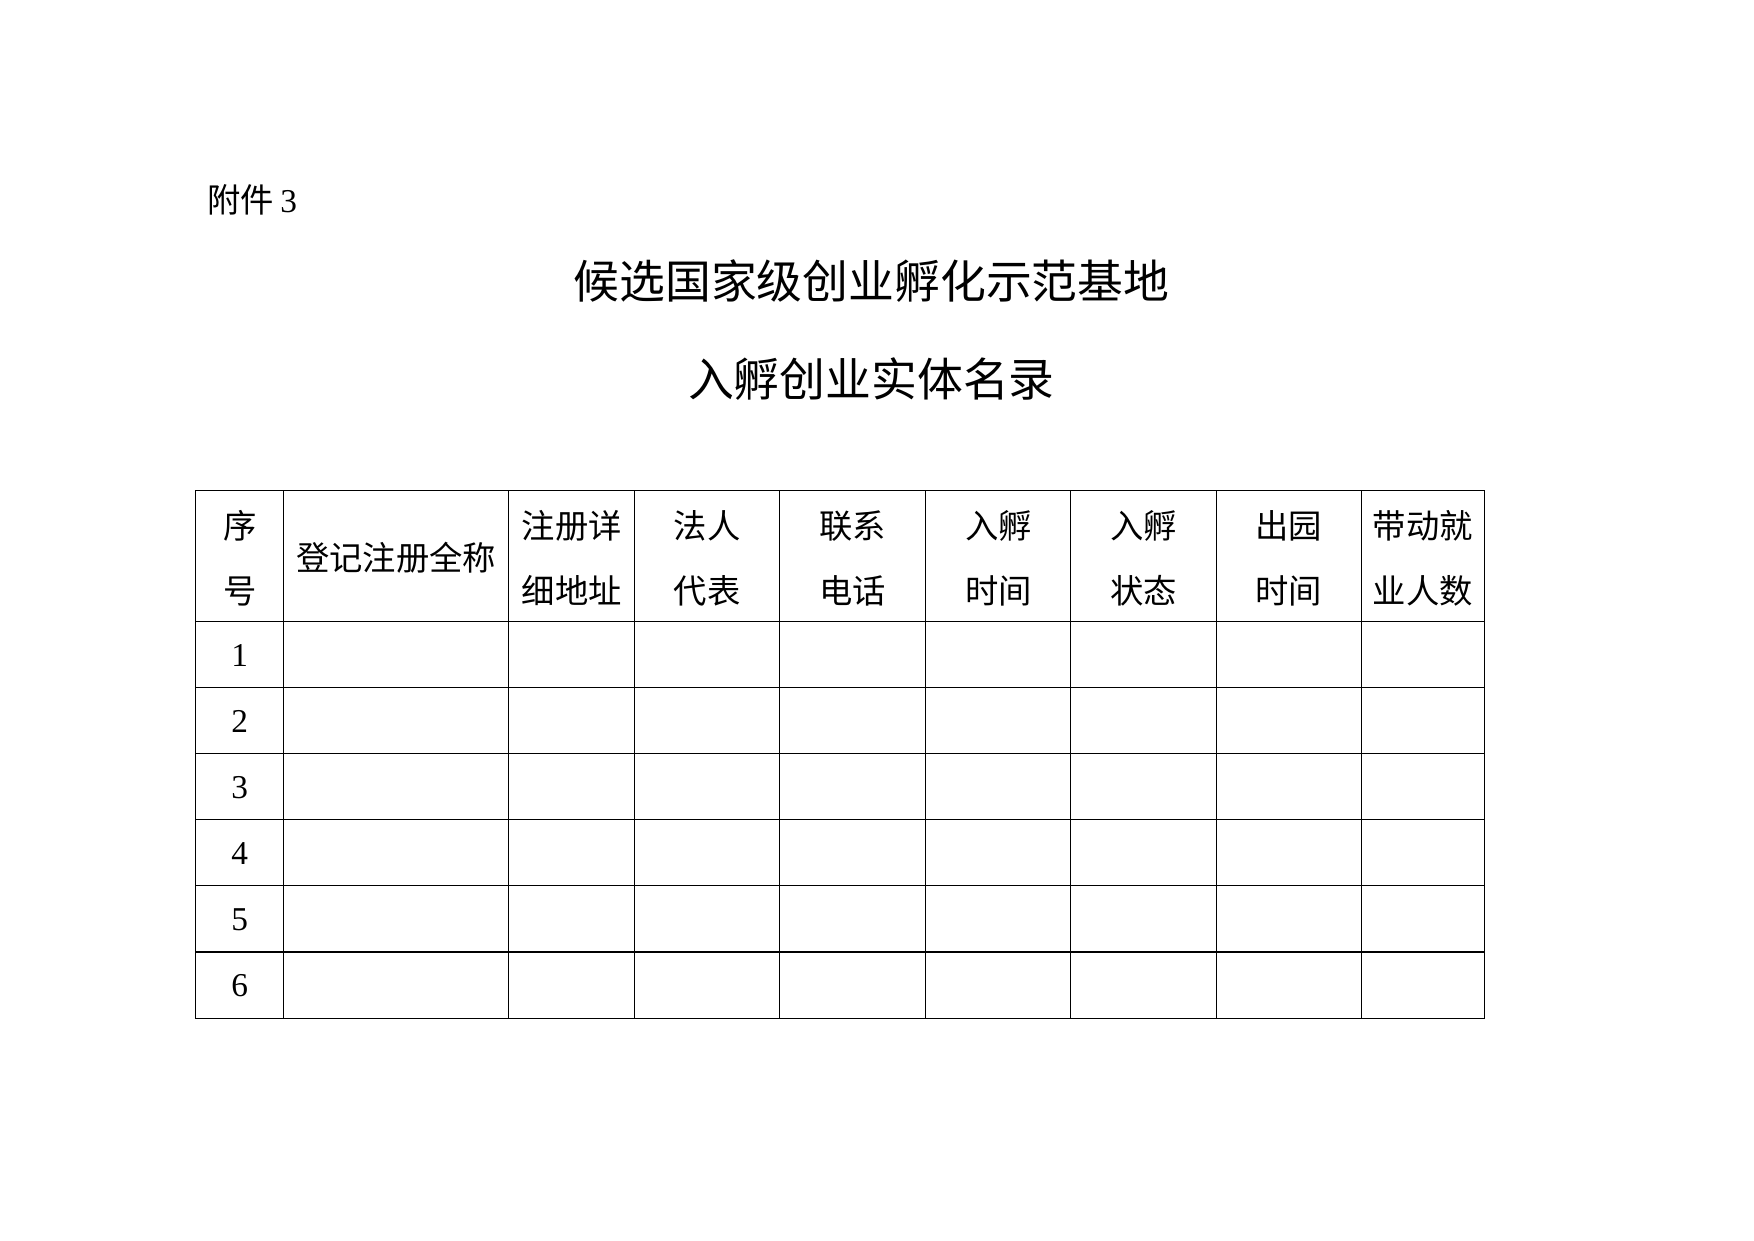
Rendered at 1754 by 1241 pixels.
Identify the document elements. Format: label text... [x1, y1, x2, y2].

table_cell [1217, 622, 1361, 687]
table_header 注册详细地址 [509, 491, 634, 621]
table_cell [926, 820, 1070, 885]
table_cell [509, 688, 634, 753]
table_header 法人 代表 [635, 491, 779, 621]
table_header 带动就 业人数 [1362, 491, 1484, 621]
table_cell [284, 820, 508, 885]
table_cell 3 [196, 754, 283, 819]
table_cell [1362, 820, 1484, 885]
table_cell [926, 754, 1070, 819]
table_cell [509, 886, 634, 951]
table_cell 1 [196, 622, 283, 687]
table_cell [780, 754, 925, 819]
table_cell [1217, 820, 1361, 885]
table_cell [284, 622, 508, 687]
table_cell 2 [196, 688, 283, 753]
table_cell [1217, 754, 1361, 819]
text 入孵创业实体名录 [207, 328, 1535, 425]
table_cell [635, 953, 779, 1017]
table_cell [1362, 754, 1484, 819]
table_cell [780, 886, 925, 951]
table_header 联系 电话 [780, 491, 925, 621]
table_cell [1071, 953, 1216, 1017]
table_cell [926, 622, 1070, 687]
table_cell [284, 886, 508, 951]
table_cell [1071, 886, 1216, 951]
table_cell [1362, 688, 1484, 753]
text 附件3 [207, 165, 1535, 230]
table_cell [926, 688, 1070, 753]
table_cell [635, 886, 779, 951]
table_cell 6 [196, 953, 283, 1017]
table_cell [1362, 953, 1484, 1017]
table_cell [509, 622, 634, 687]
table_cell [635, 622, 779, 687]
table_cell 5 [196, 886, 283, 951]
table_header 出园 时间 [1217, 491, 1361, 621]
table_cell [1217, 953, 1361, 1017]
table_cell [635, 754, 779, 819]
text 候选国家级创业孵化示范基地 [207, 230, 1535, 328]
table_header 入孵 时间 [926, 491, 1070, 621]
table_cell [509, 953, 634, 1017]
table_cell [284, 953, 508, 1017]
table_cell [780, 622, 925, 687]
table_header 序号 [196, 491, 283, 621]
table_header 登记注册全称 [284, 491, 508, 621]
table_cell [1071, 622, 1216, 687]
table_cell [780, 688, 925, 753]
table_cell [1071, 820, 1216, 885]
table_cell [1071, 754, 1216, 819]
table_cell [1362, 886, 1484, 951]
table_cell [1362, 622, 1484, 687]
table_cell [926, 886, 1070, 951]
table_cell [780, 953, 925, 1017]
table_header 入孵 状态 [1071, 491, 1216, 621]
table_cell [509, 754, 634, 819]
table_cell [635, 820, 779, 885]
table_cell [284, 754, 508, 819]
table_cell [1071, 688, 1216, 753]
table_cell [1217, 688, 1361, 753]
table_cell [284, 688, 508, 753]
table_cell 4 [196, 820, 283, 885]
table_cell [635, 688, 779, 753]
table_cell [926, 953, 1070, 1017]
table_cell [780, 820, 925, 885]
table_cell [509, 820, 634, 885]
table_cell [1217, 886, 1361, 951]
